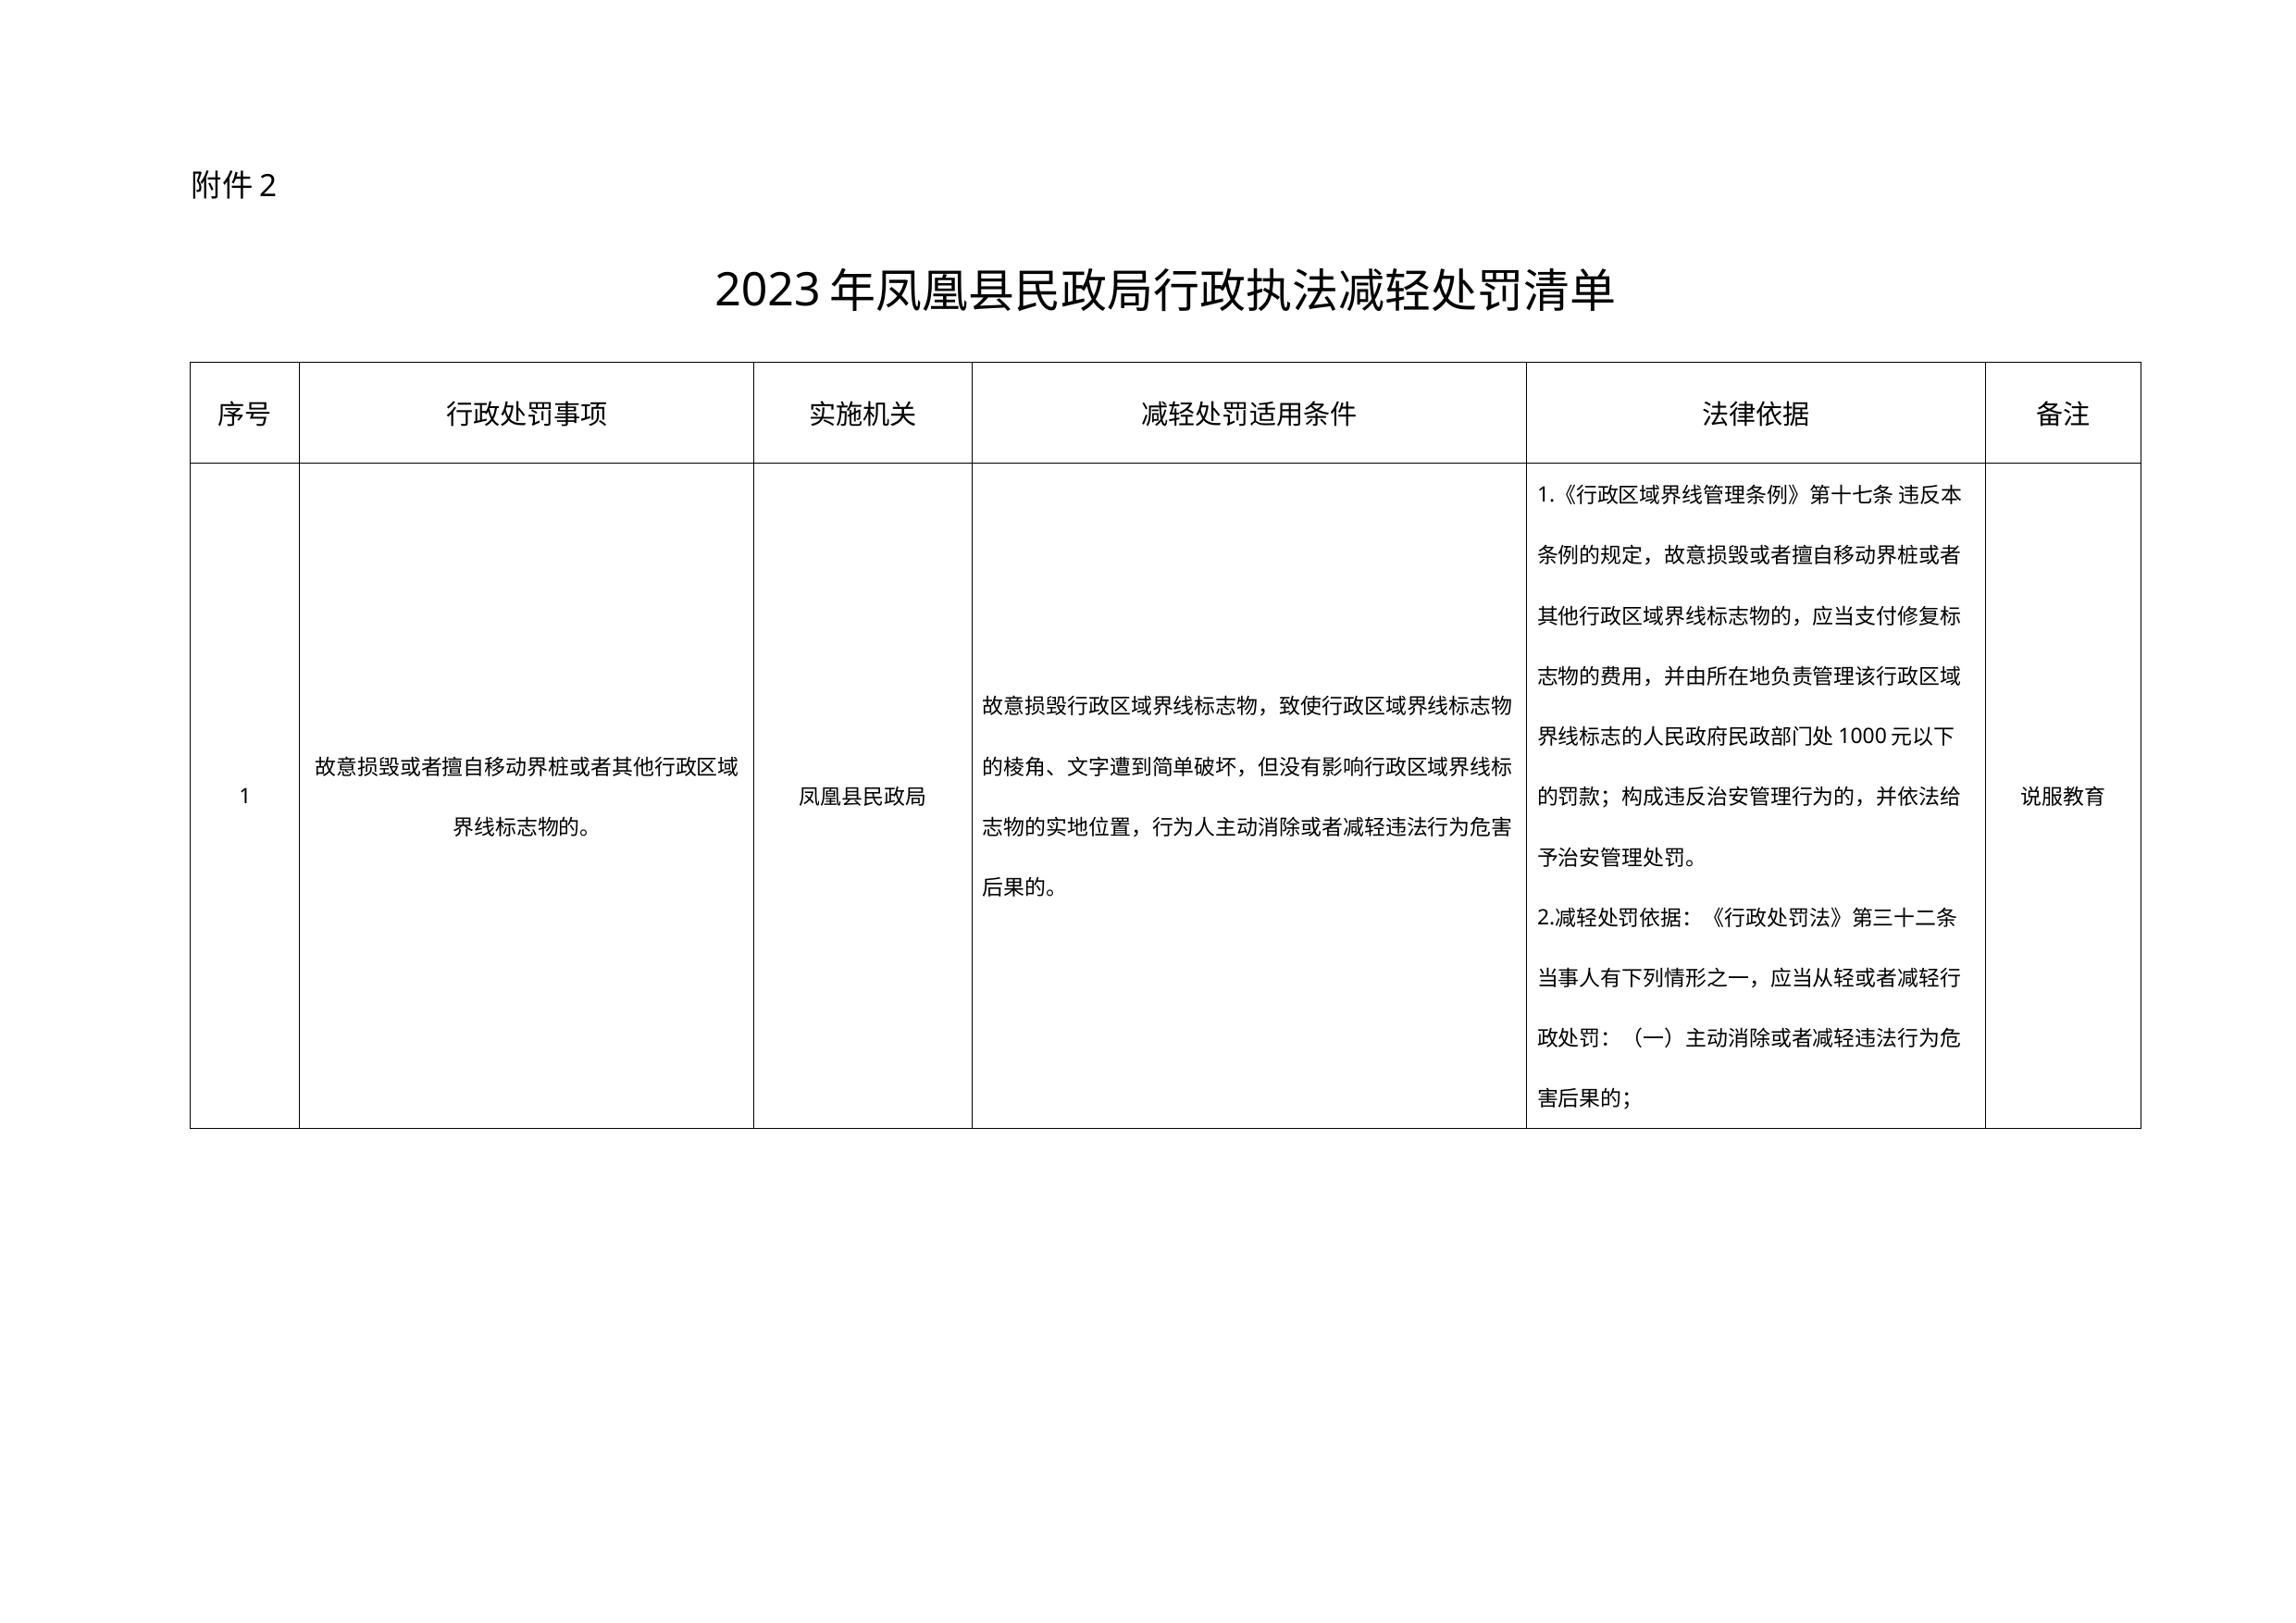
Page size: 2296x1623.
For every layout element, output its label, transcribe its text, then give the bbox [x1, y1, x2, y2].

table_cell 减轻处罚适用条件 [973, 363, 1526, 463]
table_cell 法律依据 [1527, 363, 1985, 463]
table_cell 序号 [191, 363, 299, 463]
table_cell 行政处罚事项 [300, 363, 753, 463]
text 附件2 [192, 154, 2093, 214]
table_cell 凤凰县民政局 [754, 464, 972, 1127]
table_cell 1 [191, 464, 299, 1127]
table_cell 故意损毁行政区域界线标志物，致使行政区域界线标志物的棱角、文字遭到简单破坏，但没有影响行政区域界线标志物的实地位置，行为人主动消除或者减轻违法行为危害后果的。 [973, 464, 1526, 1127]
table_cell 备注 [1986, 363, 2141, 463]
table_cell 故意损毁或者擅自移动界桩或者其他行政区域界线标志物的。 [300, 464, 753, 1127]
table_cell 1.《行政区域界线管理条例》第十七条 违反本条例的规定，故意损毁或者擅自移动界桩或者其他行政区域界线标志物的，应当支付修复标志物的费用，并由所在地负责管理该行政区域界线标志的人民政府民政部门处1000元以下的罚款；构成违反治安管理行为的，并依法给予治安管理处罚。 2.减轻处罚依据：《行政处罚法》第三十二条 当事人有下列情形之一，应当从轻或者减轻行政处罚：（一）主动消除或者减轻违法行为危害后果的； [1527, 464, 1985, 1127]
table_cell 实施机关 [754, 363, 972, 463]
table_cell 说服教育 [1986, 464, 2141, 1127]
table_header 2023年凤凰县民政局行政执法减轻处罚清单 [190, 214, 2141, 362]
